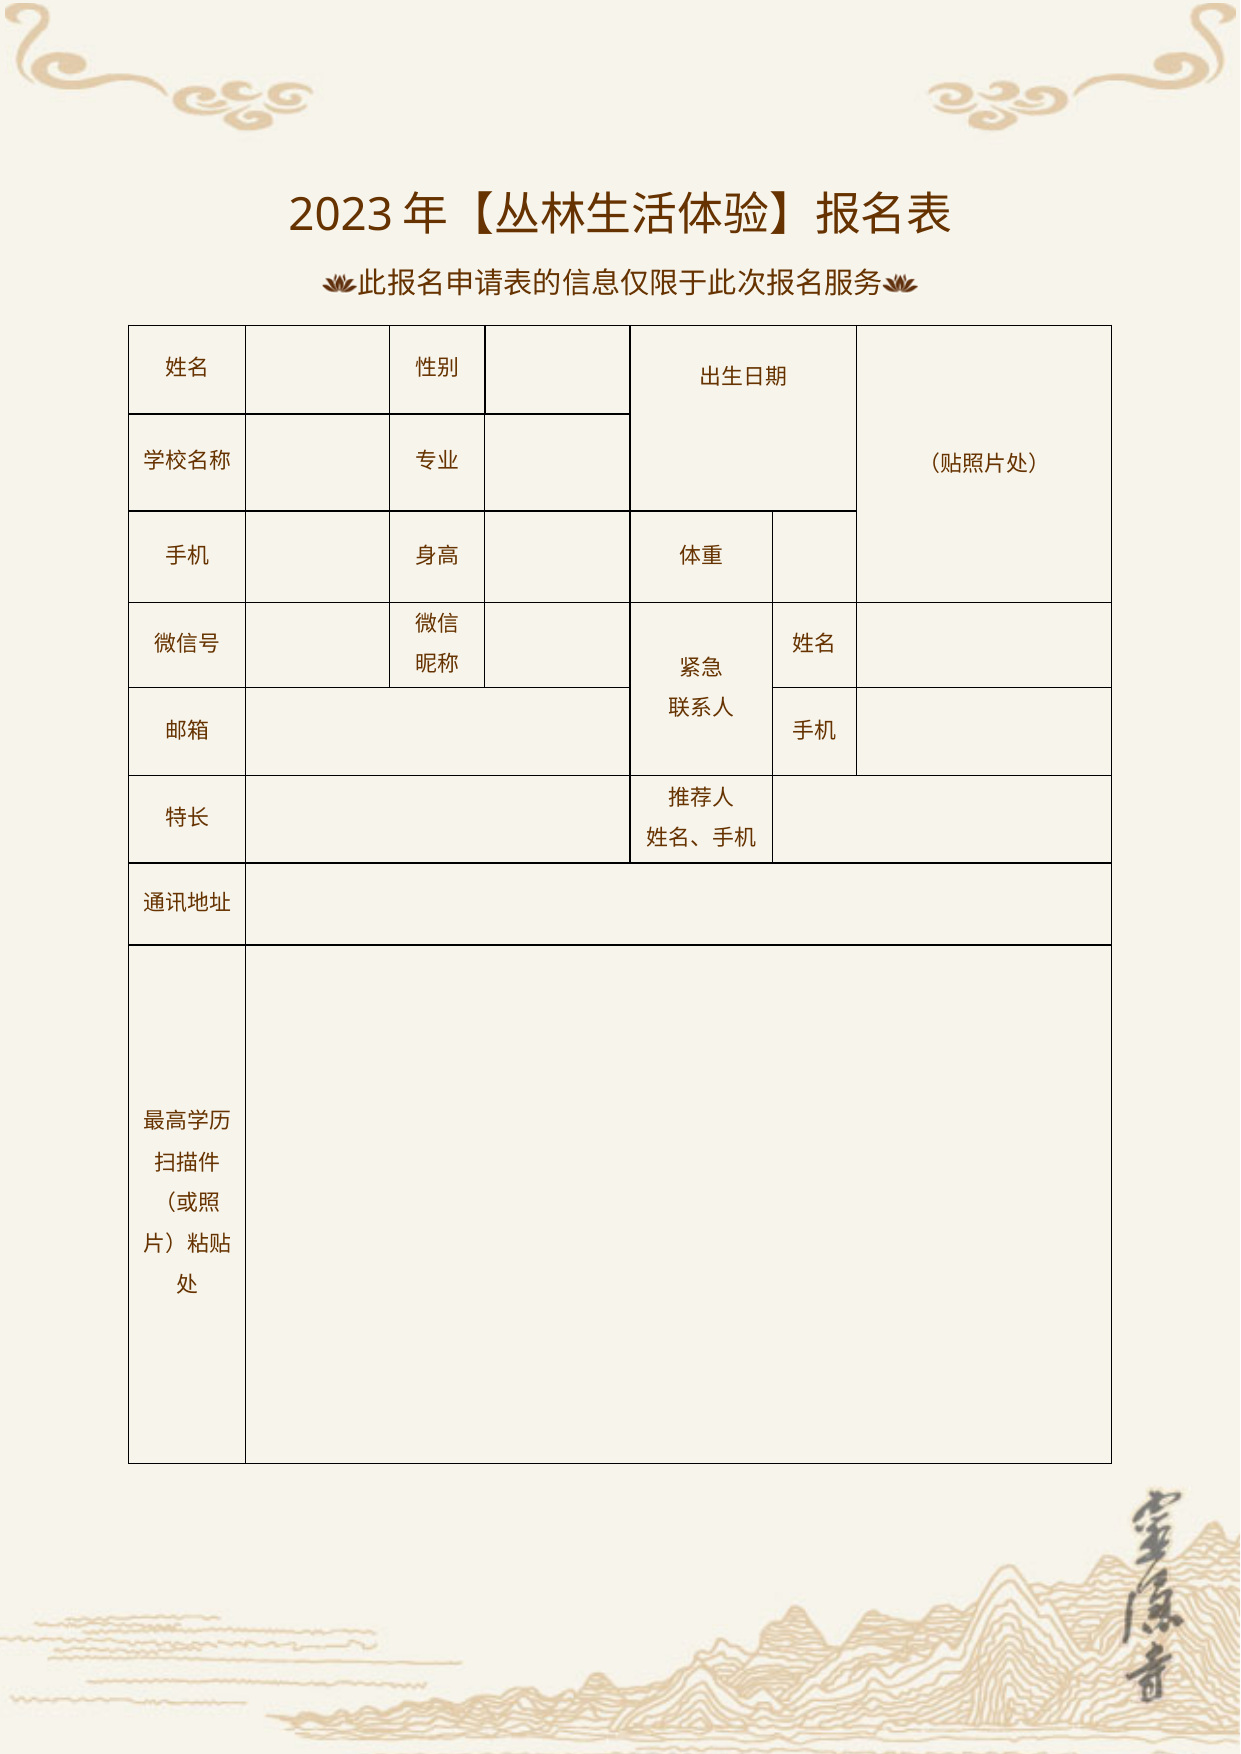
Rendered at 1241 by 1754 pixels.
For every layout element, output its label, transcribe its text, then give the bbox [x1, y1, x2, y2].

table_cell [857, 603, 1111, 687]
table_cell 姓名 [773, 603, 856, 687]
table_cell 手机 [773, 688, 856, 775]
table_cell [485, 415, 629, 510]
table_header （贴照片处） [857, 326, 1111, 602]
table_header [486, 326, 629, 413]
table_cell [246, 512, 389, 602]
table_cell [246, 603, 389, 687]
text 2023年【丛林生活体验】报名表 [187, 162, 1053, 259]
table_header [246, 326, 389, 413]
picture [5, 3, 1236, 150]
picture [882, 270, 918, 294]
table_cell [246, 776, 629, 862]
table_cell 特长 [129, 776, 245, 862]
table_cell 紧急 联系人 [631, 603, 772, 775]
table_cell 推荐人 姓名、手机 [631, 776, 772, 862]
table_cell [485, 512, 629, 602]
table_cell 微信 昵称 [390, 603, 484, 687]
table_cell 身高 [390, 512, 484, 602]
table_cell [246, 864, 1111, 944]
table_cell 专业 [390, 415, 484, 510]
table_cell [773, 512, 856, 602]
table_cell [246, 688, 629, 775]
picture [0, 1470, 1241, 1754]
table_cell 手机 [129, 512, 245, 602]
table_cell [485, 603, 629, 687]
table_cell [246, 946, 1111, 1463]
table_cell [773, 776, 1111, 862]
table_cell [246, 415, 389, 510]
table_cell 微信号 [129, 603, 245, 687]
table_header 出生日期 [631, 326, 856, 510]
text 此报名申请表的信息仅限于此次报名服务 [187, 259, 1053, 324]
table_cell 通讯地址 [129, 864, 245, 944]
table_cell [857, 688, 1111, 775]
table_header 姓名 [129, 326, 245, 413]
table_cell 体重 [631, 512, 772, 602]
table_header 性别 [390, 326, 484, 413]
table_cell 最高学历扫描件（或照片）粘贴处 [129, 946, 245, 1463]
picture [322, 270, 358, 294]
table_cell 学校名称 [129, 415, 245, 510]
table_cell 邮箱 [129, 688, 245, 775]
